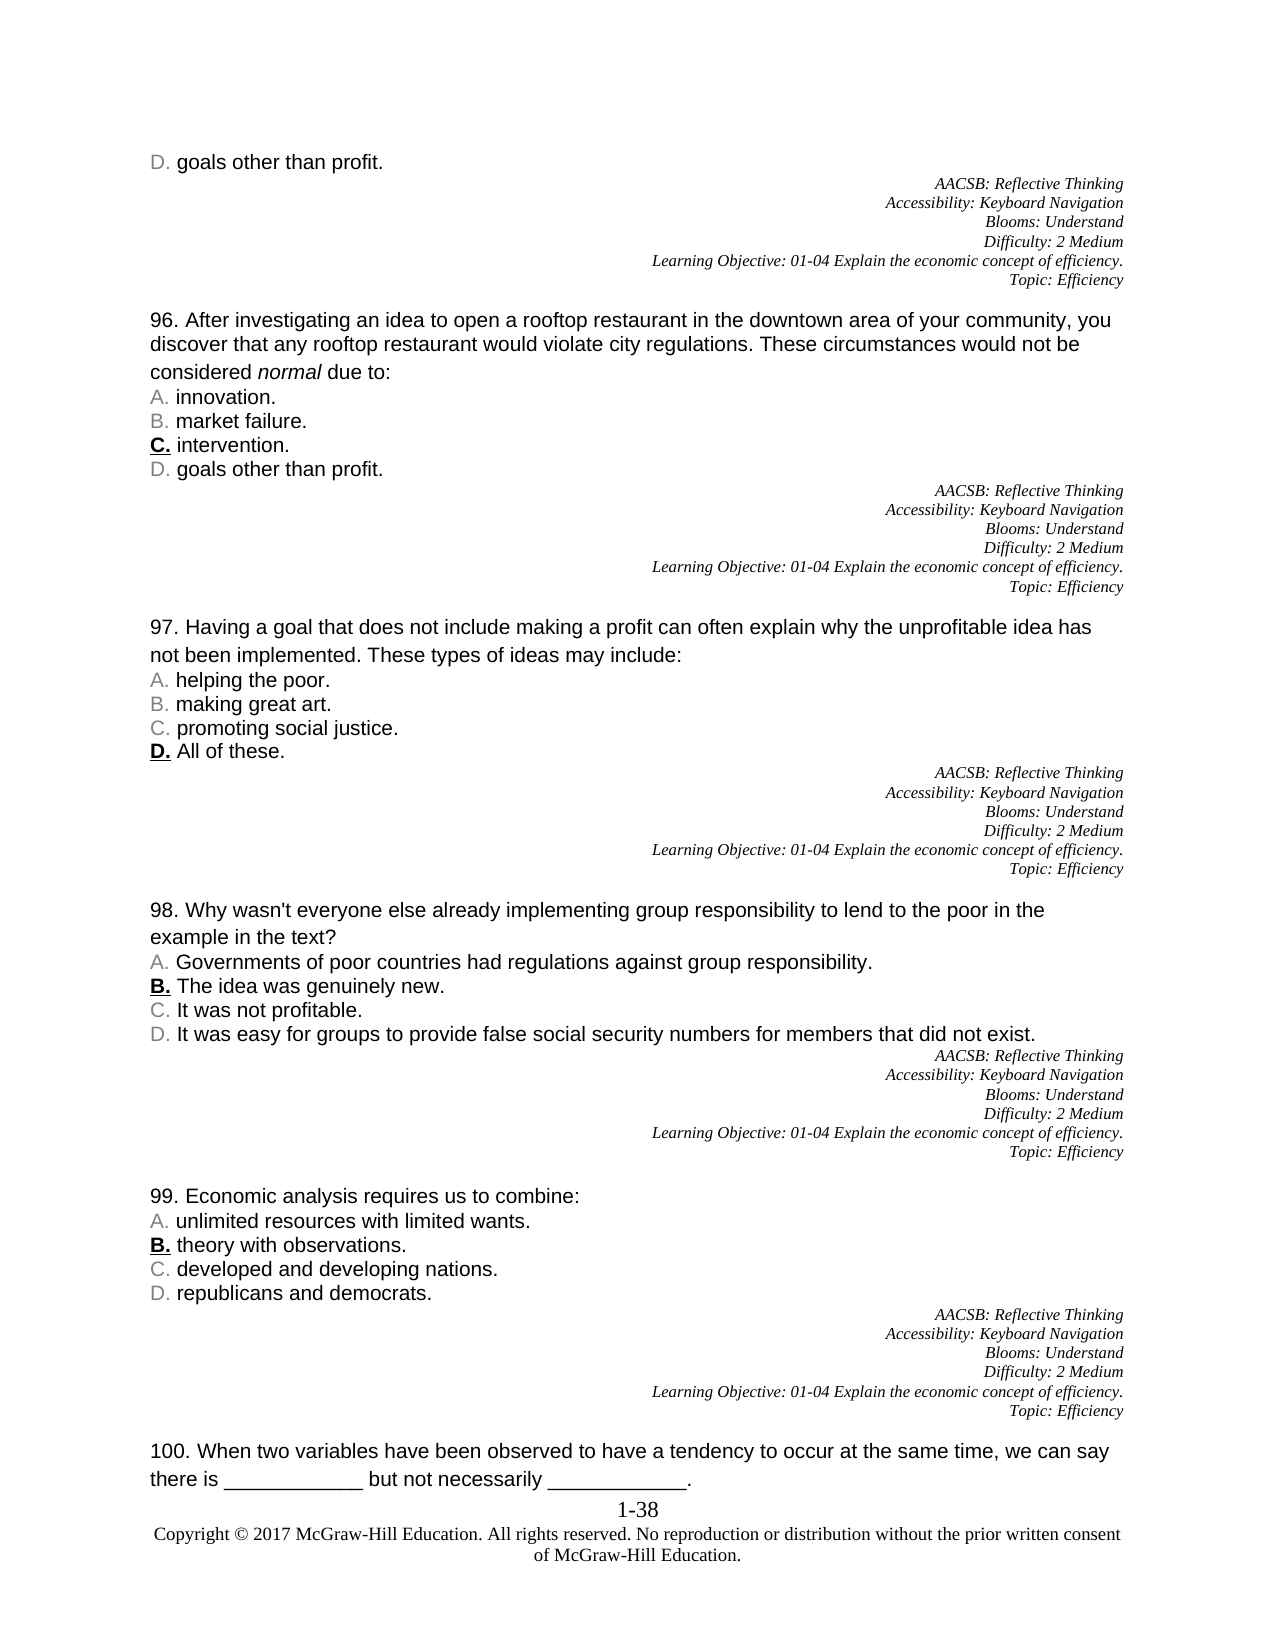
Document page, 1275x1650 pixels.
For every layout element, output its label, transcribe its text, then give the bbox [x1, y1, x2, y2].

text B. The idea was genuinely new. [150, 974, 1125, 998]
text D. It was easy for groups to provide false social security numbers for members that did not exist. [150, 1022, 1125, 1046]
text C. It was not profitable. [150, 998, 1125, 1022]
text A. helping the poor. [150, 667, 1125, 691]
text A. innovation. [150, 385, 1125, 409]
text B. making great art. [150, 691, 1125, 715]
text C. promoting social justice. [150, 715, 1125, 739]
text B. market failure. [150, 409, 1125, 433]
text 97. Having a goal that does not include making a profit can often explain why the unprofitable idea has not been implemented. These types of ideas may include: [150, 615, 1125, 667]
text 96. After investigating an idea to open a rooftop restaurant in the downtown area of your community, you discover that any rooftop restaurant would violate city regulations. These circumstances would not be considered normal due to: [150, 308, 1125, 385]
text A. Governments of poor countries had regulations against group responsibility. [150, 950, 1125, 974]
text 99. Economic analysis requires us to combine: [150, 1180, 1125, 1209]
text C. intervention. [150, 433, 1125, 457]
text D. republicans and democrats. [150, 1281, 1125, 1305]
text B. theory with observations. [150, 1233, 1125, 1257]
text 98. Why wasn't everyone else already implementing group responsibility to lend to the poor in the example in the text? [150, 897, 1125, 950]
text C. developed and developing nations. [150, 1257, 1125, 1281]
text D. goals other than profit. [150, 150, 1125, 174]
text A. unlimited resources with limited wants. [150, 1209, 1125, 1233]
text 100. When two variables have been observed to have a tendency to occur at the same time, we can say there is ____________ but not necessarily ____________. [150, 1439, 1125, 1492]
text D. All of these. [150, 739, 1125, 763]
text D. goals other than profit. [150, 457, 1125, 481]
